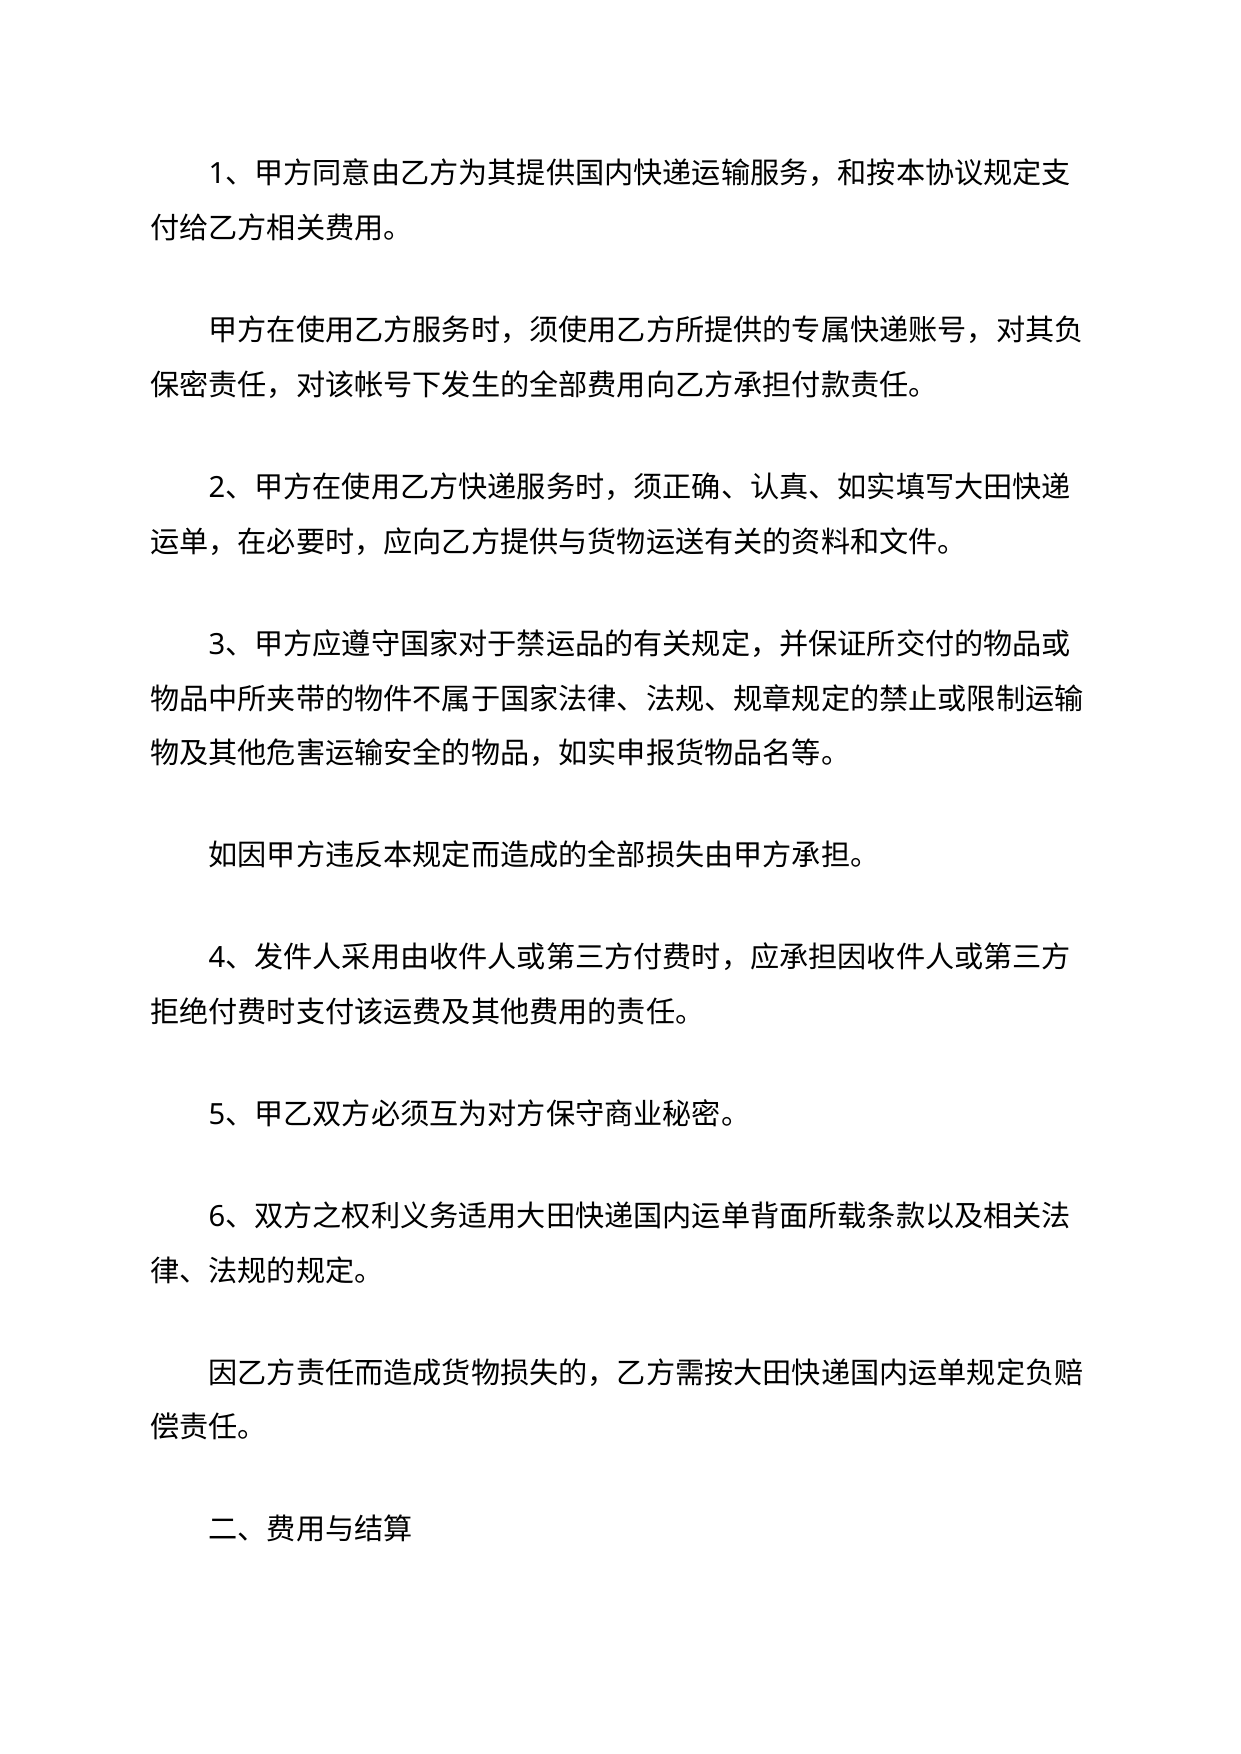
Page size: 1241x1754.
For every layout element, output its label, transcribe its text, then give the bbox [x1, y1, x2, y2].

text 6、双方之权利义务适用大田快递国内运单背面所载条款以及相关法律、法规的规定。 [150, 1192, 1090, 1290]
text 3、甲方应遵守国家对于禁运品的有关规定，并保证所交付的物品或物品中所夹带的物件不属于国家法律、法规、规章规定的禁止或限制运输物及其他危害运输安全的物品，如实申报货物品名等。 [150, 620, 1090, 772]
text 甲方在使用乙方服务时，须使用乙方所提供的专属快递账号，对其负保密责任，对该帐号下发生的全部费用向乙方承担付款责任。 [150, 307, 1090, 404]
text 因乙方责任而造成货物损失的，乙方需按大田快递国内运单规定负赔偿责任。 [150, 1349, 1090, 1446]
text 二、费用与结算 [150, 1506, 1090, 1548]
text 如因甲方违反本规定而造成的全部损失由甲方承担。 [150, 832, 1090, 874]
text 1、甲方同意由乙方为其提供国内快递运输服务，和按本协议规定支付给乙方相关费用。 [150, 150, 1090, 247]
text 4、发件人采用由收件人或第三方付费时，应承担因收件人或第三方拒绝付费时支付该运费及其他费用的责任。 [150, 934, 1090, 1031]
text 2、甲方在使用乙方快递服务时，须正确、认真、如实填写大田快递运单，在必要时，应向乙方提供与货物运送有关的资料和文件。 [150, 463, 1090, 561]
text 5、甲乙双方必须互为对方保守商业秘密。 [150, 1090, 1090, 1133]
